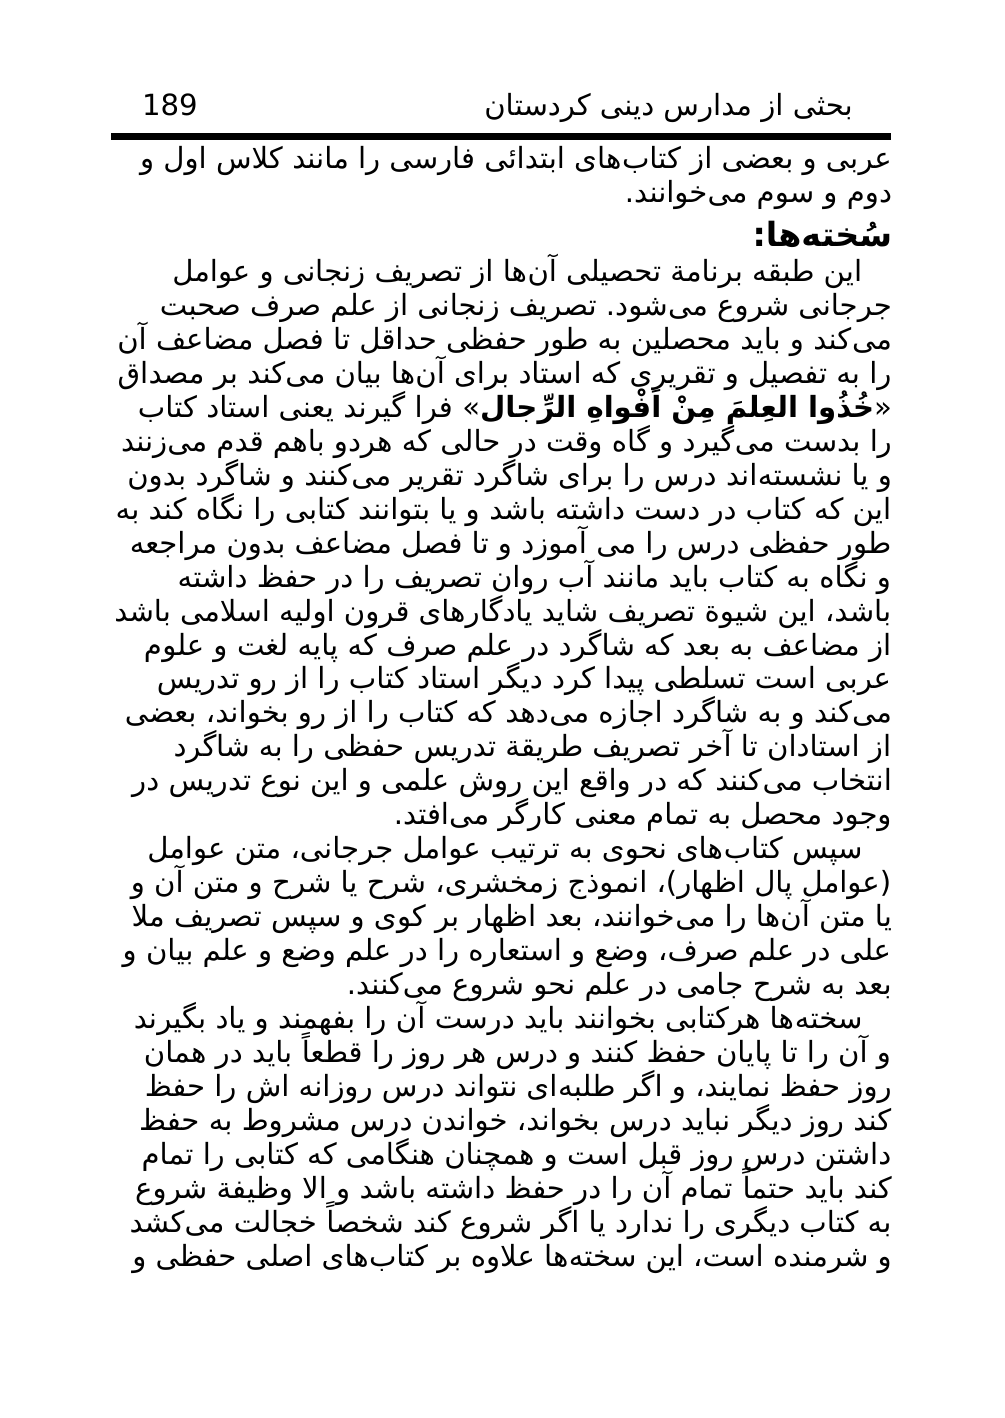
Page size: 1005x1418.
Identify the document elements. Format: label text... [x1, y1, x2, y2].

text این طبقه برنامة تحصیلی آن‌ها از تصریف زنجانی و عوامل جرجانی شروع می‌شود. تصریف زنجانی از علم صرف صحبت می‌کند و باید محصلین به طور حفظی حداقل تا فصل مضاعف آن را به تفصیل و تقریری که استاد برای آن‌ها بیان می‌کند بر مصداق «خُذُوا العِلمَ مِنْ اَفْواهِ الرِّجال» فرا گیرند یعنی استاد کتاب را بدست می‌گیرد و گاه وقت در حالی که هردو باهم قدم می‌زنند و یا نشسته‌اند درس را برای شاگرد تقریر می‌کنند و شاگرد بدون این که کتاب در دست داشته باشد و یا بتوانند کتابی را نگاه کند به طور حفظی درس را می آموزد و تا فصل مضاعف بدون مراجعه و نگاه به کتاب باید مانند آب روان تصریف را در حفظ داشته باشد، این شیوة تصریف شاید یادگارهای قرون اولیه اسلامی باشد از مضاعف به بعد که شاگرد در علم صرف که پایه لغت و علوم عربی است تسلطی پیدا کرد دیگر استاد کتاب را از رو تدریس می‌کند و به شاگرد اجازه می‌دهد که کتاب را از رو بخواند، بعضی از استادان تا آخر تصریف طریقة تدریس حفظی را به شاگرد انتخاب می‌کنند که در واقع این روش علمی و این نوع تدریس در وجود محصل به تمام معنی کارگر می‌افتد. [112, 254, 892, 832]
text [112, 1001, 892, 1273]
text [112, 141, 892, 209]
text سُخته‌ها: [112, 216, 892, 254]
text سپس کتاب‌های نحوی به ترتیب عوامل جرجانی، متن عوامل (عوامل پال اظهار)، انموذج زمخشری، شرح یا شرح و متن آن و یا متن آن‌ها را می‌خوانند، بعد اظهار بر کوی و سپس تصریف ملا علی در علم صرف، وضع و استعاره را در علم وضع و علم بیان و بعد به شرح جامی در علم نحو شروع می‌کنند. [112, 832, 892, 1001]
